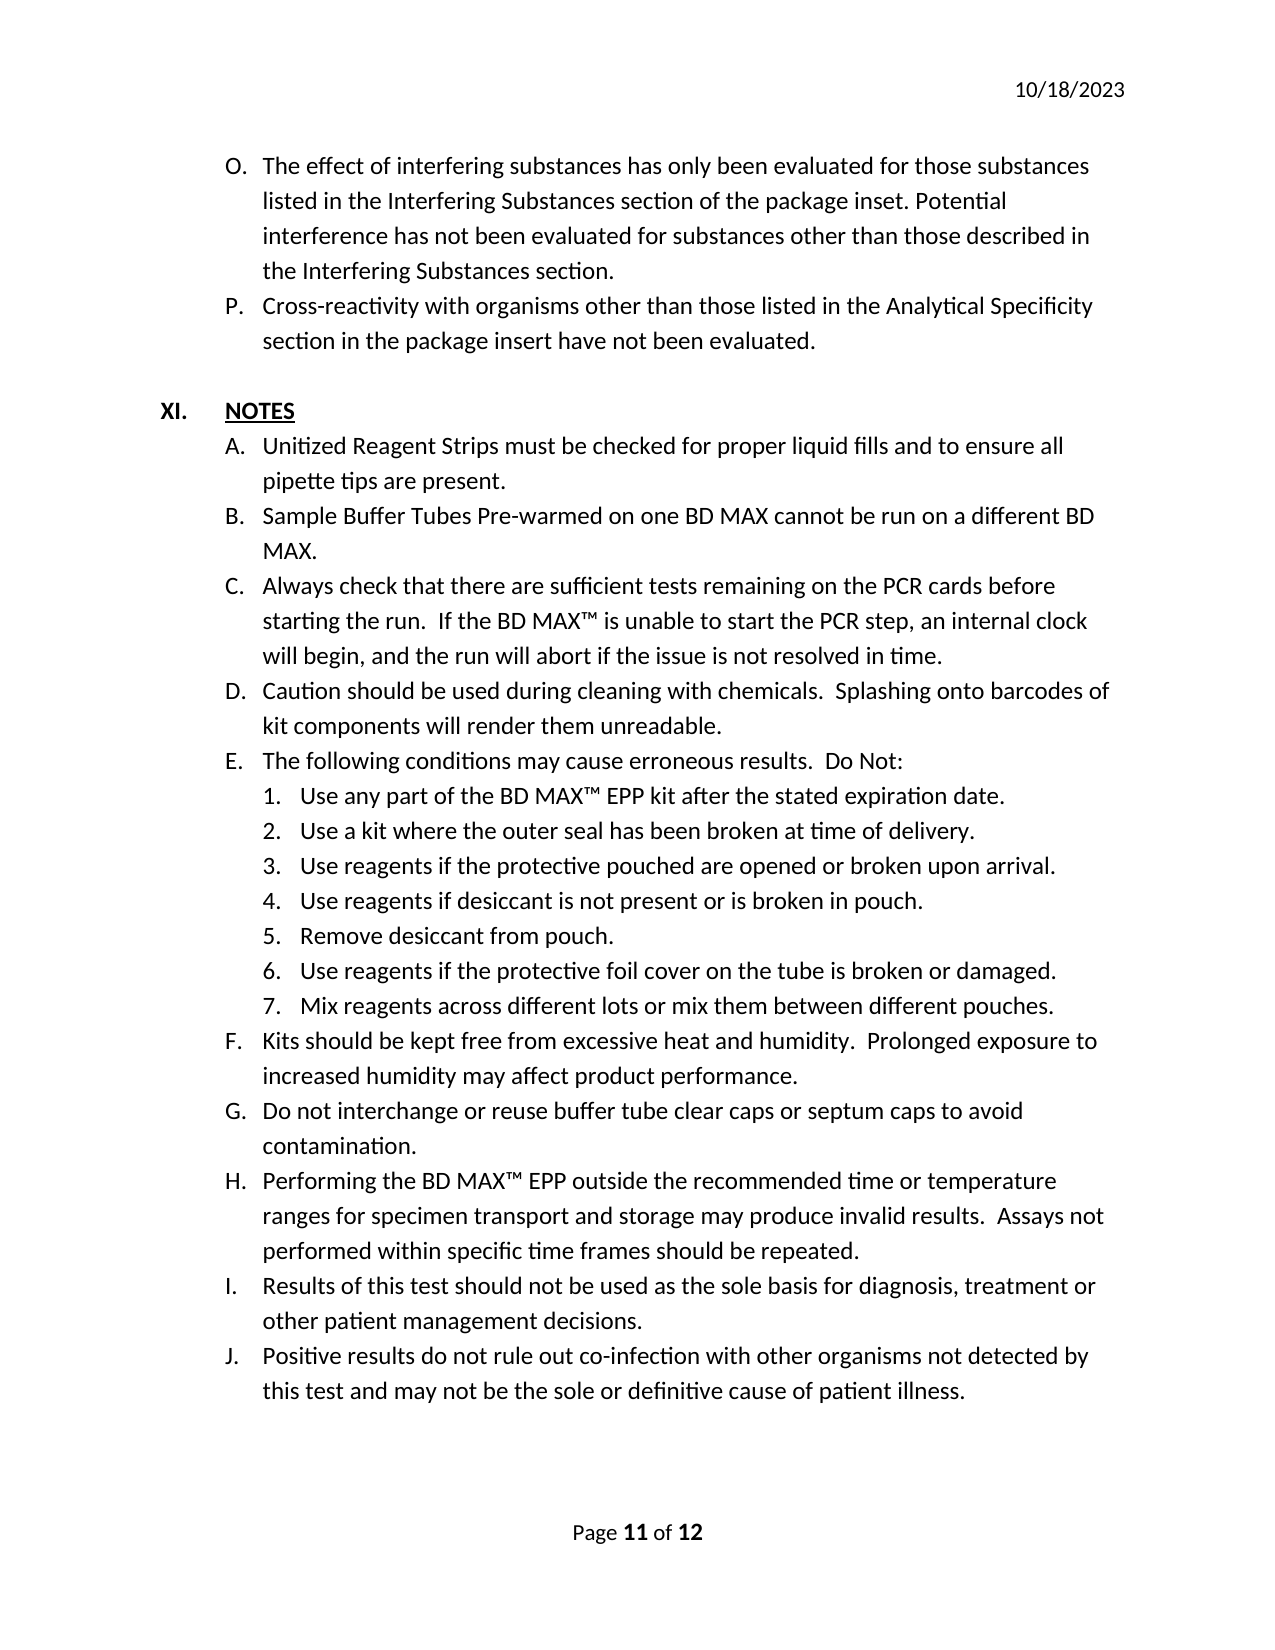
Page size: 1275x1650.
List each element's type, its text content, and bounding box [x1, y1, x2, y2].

list The effect of interfering substances has only been evaluated for those substances listed in the Interfering Substances section of the package inset. Potential interference has not been evaluated for substances other than those described in the Interfering Substances section. [225, 150, 1125, 286]
list Cross-reactivity with organisms other than those listed in the Analytical Specificity section in the package insert have not been evaluated. [225, 290, 1125, 356]
list Results of this test should not be used as the sole basis for diagnosis, treatment or other patient management decisions. [225, 1270, 1125, 1336]
list Always check that there are sufficient tests remaining on the PCR cards before starting the run. If the BD MAX™ is unable to start the PCR step, an internal clock will begin, and the run will abort if the issue is not resolved in time. [225, 570, 1125, 671]
list Use reagents if the protective foil cover on the tube is broken or damaged. [262, 955, 1125, 986]
list Remove desiccant from pouch. [262, 920, 1125, 951]
list Do not interchange or reuse buffer tube clear caps or septum caps to avoid contamination. [225, 1095, 1125, 1161]
list Unitized Reagent Strips must be checked for proper liquid fills and to ensure all pipette tips are present. [225, 430, 1125, 496]
list Kits should be kept free from excessive heat and humidity. Prolonged exposure to increased humidity may affect product performance. [225, 1025, 1125, 1091]
list Use reagents if desiccant is not present or is broken in pouch. [262, 885, 1125, 916]
list Positive results do not rule out co-infection with other organisms not detected by this test and may not be the sole or definitive cause of patient illness. [225, 1340, 1125, 1406]
list NOTES [187, 395, 1125, 426]
list The following conditions may cause erroneous results. Do Not: [225, 745, 1125, 776]
list Performing the BD MAX™ EPP outside the recommended time or temperature ranges for specimen transport and storage may produce invalid results. Assays not performed within specific time frames should be repeated. [225, 1165, 1125, 1266]
list Use a kit where the outer seal has been broken at time of delivery. [262, 815, 1125, 846]
list Sample Buffer Tubes Pre-warmed on one BD MAX cannot be run on a different BD MAX. [225, 500, 1125, 566]
list Caution should be used during cleaning with chemicals. Splashing onto barcodes of kit components will render them unreadable. [225, 675, 1125, 741]
list Mix reagents across different lots or mix them between different pouches. [262, 990, 1125, 1021]
list Use reagents if the protective pouched are opened or broken upon arrival. [262, 850, 1125, 881]
list Use any part of the BD MAX™ EPP kit after the stated expiration date. [262, 780, 1125, 811]
